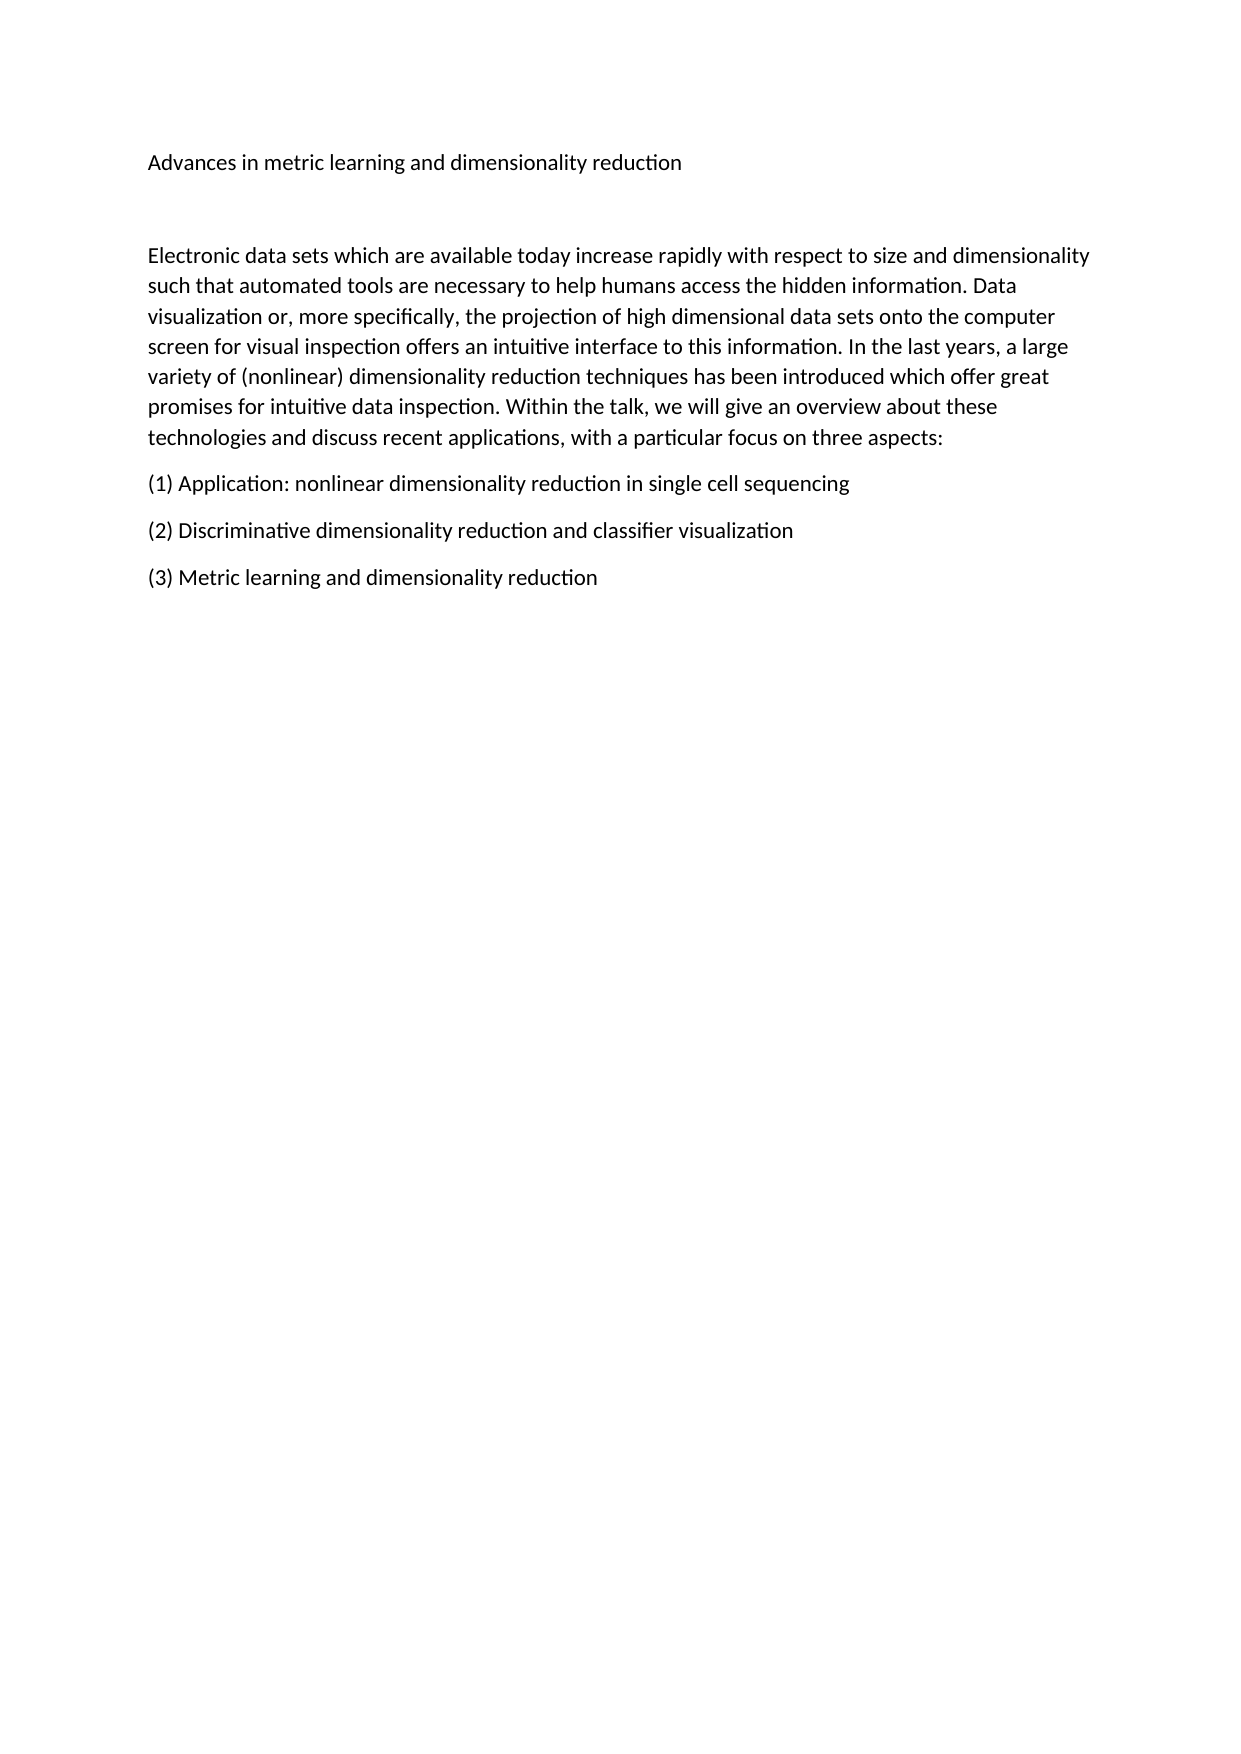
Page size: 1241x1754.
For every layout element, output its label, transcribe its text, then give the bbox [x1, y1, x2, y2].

text Advances in metric learning and dimensionality reduction [148, 148, 1093, 176]
text (1) Application: nonlinear dimensionality reduction in single cell sequencing [148, 469, 1093, 497]
text Electronic data sets which are available today increase rapidly with respect to size and dimensionality such that automated tools are necessary to help humans access the hidden information. Data visualization or, more specifically, the projection of high dimensional data sets onto the computer screen for visual inspection offers an intuitive interface to this information. In the last years, a large variety of (nonlinear) dimensionality reduction techniques has been introduced which offer great promises for intuitive data inspection. Within the talk, we will give an overview about these technologies and discuss recent applications, with a particular focus on three aspects: [148, 241, 1093, 451]
text (2) Discriminative dimensionality reduction and classifier visualization [148, 516, 1093, 544]
text (3) Metric learning and dimensionality reduction [148, 563, 1093, 591]
